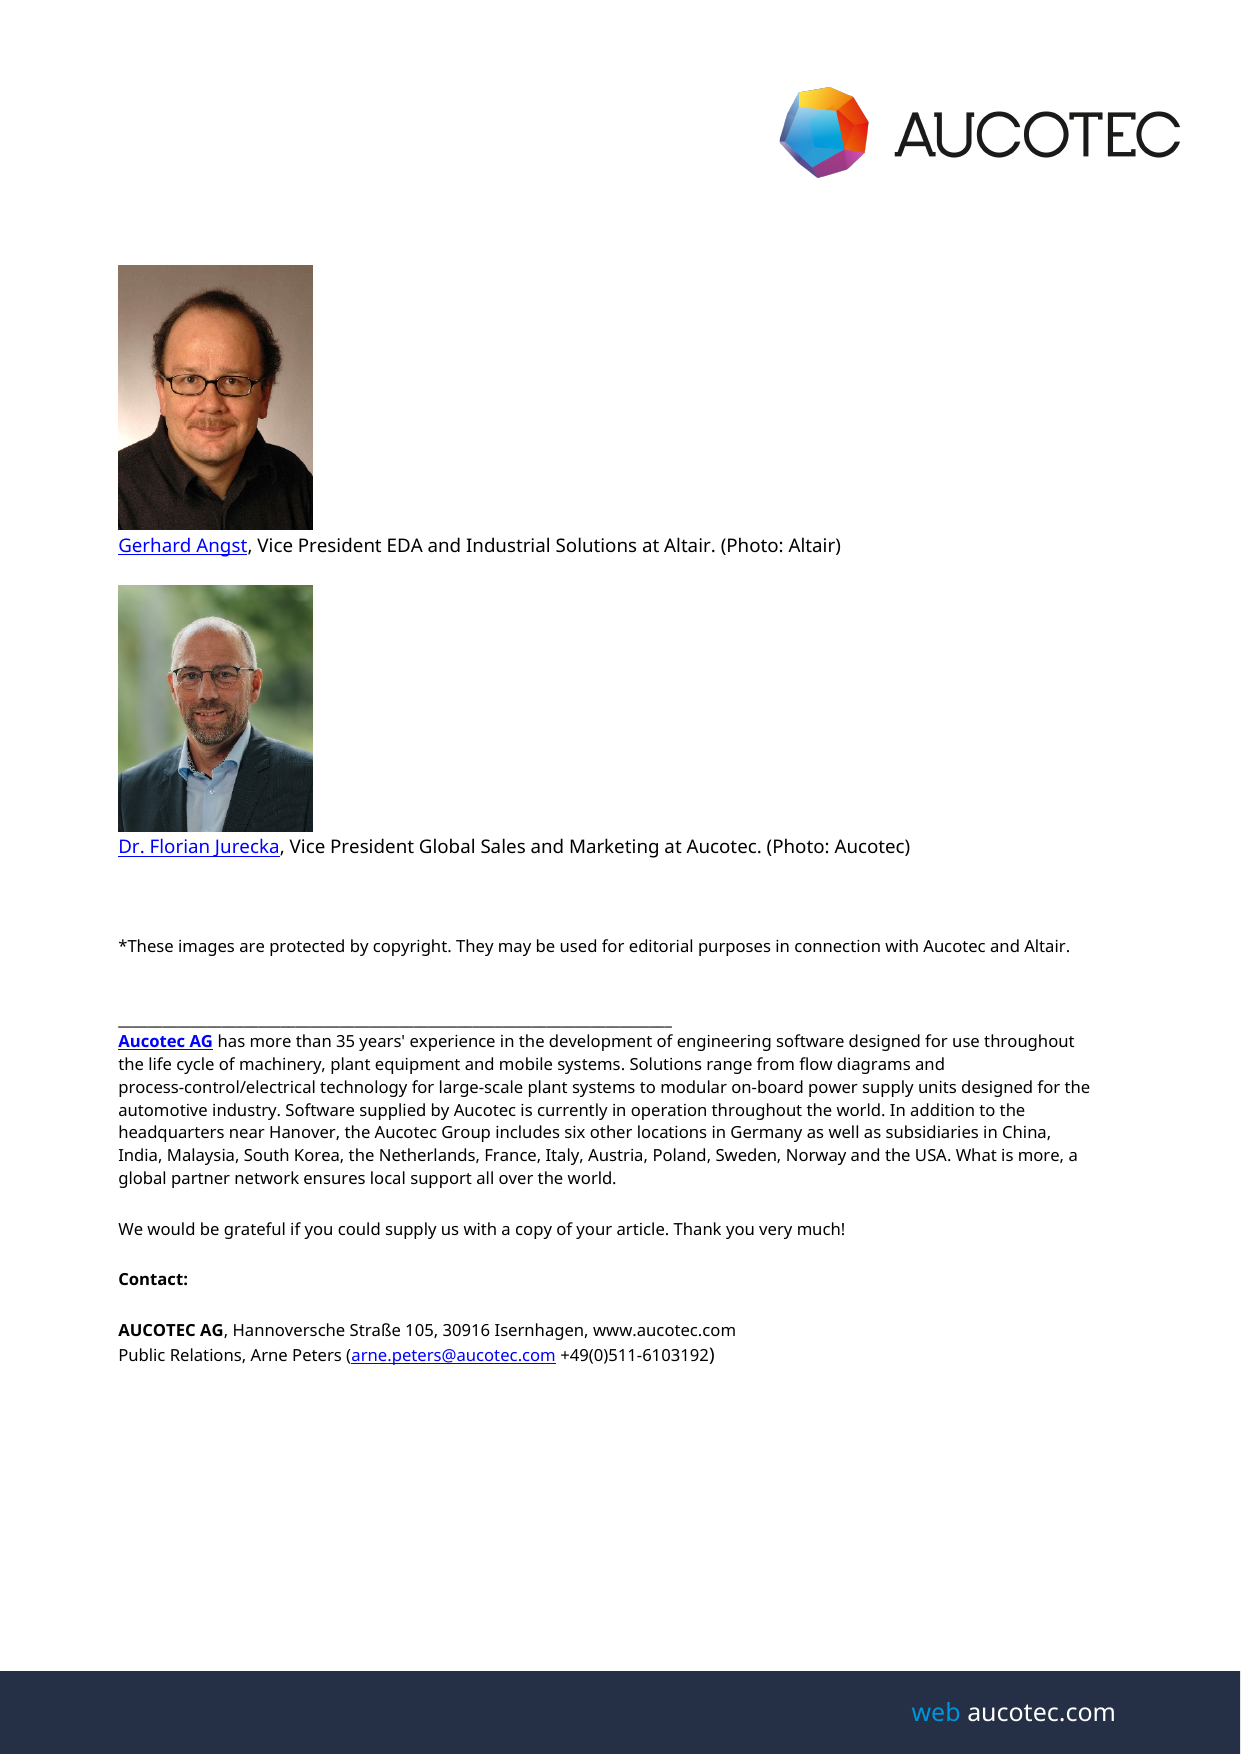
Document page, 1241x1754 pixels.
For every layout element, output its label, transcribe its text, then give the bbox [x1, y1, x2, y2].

picture [118, 585, 313, 832]
text We would be grateful if you could supply us with a copy of your article. Thank you very much! [118, 1217, 1092, 1240]
text *These images are protected by copyright. They may be used for editorial purposes in connection with Aucotec and Altair. [118, 935, 1092, 958]
text Gerhard Angst, Vice President EDA and Industrial Solutions at Altair. (Photo: Altair) [118, 532, 1092, 557]
text ___________________________________________________________________________ [118, 1007, 1092, 1030]
text Contact: [118, 1268, 1092, 1318]
text AUCOTEC AG, Hannoversche Straße 105, 30916 Isernhagen, www.aucotec.com [118, 1318, 1092, 1341]
text Public Relations, Arne Peters (arne.peters@aucotec.com +49(0)511-6103192) [118, 1341, 1092, 1367]
text Aucotec AG has more than 35 years' experience in the development of engineering software designed for use throughout the life cycle of machinery, plant equipment and mobile systems. Solutions range from flow diagrams and process-control/electrical technology for large-scale plant systems to modular on-board power supply units designed for the automotive industry. Software supplied by Aucotec is currently in operation throughout the world. In addition to the headquarters near Hanover, the Aucotec Group includes six other locations in Germany as well as subsidiaries in China, India, Malaysia, South Korea, the Netherlands, France, Italy, Austria, Poland, Sweden, Norway and the USA. What is more, a global partner network ensures local support all over the world. [118, 1030, 1092, 1217]
picture [779, 87, 879, 193]
text Dr. Florian Jurecka, Vice President Global Sales and Marketing at Aucotec. (Photo: Aucotec) [118, 834, 1092, 859]
picture [888, 89, 1181, 166]
picture [118, 265, 313, 530]
